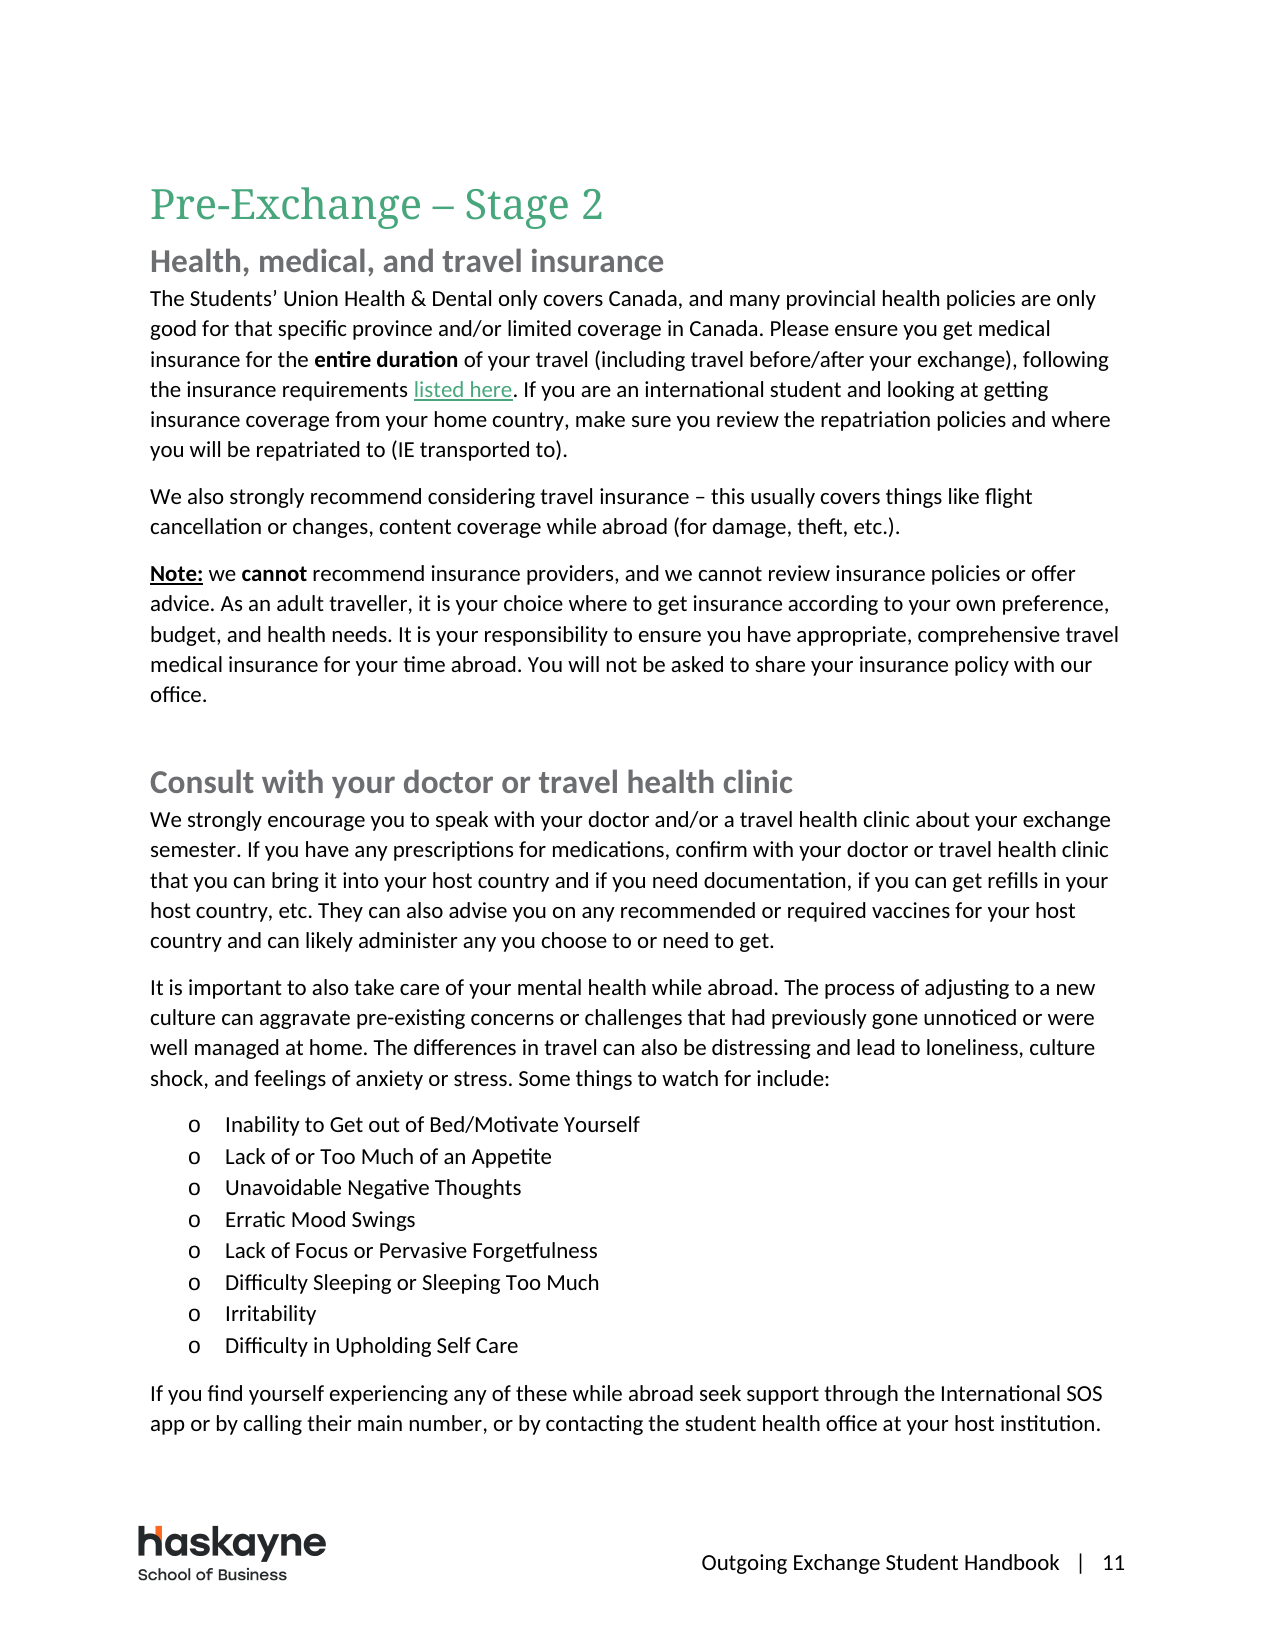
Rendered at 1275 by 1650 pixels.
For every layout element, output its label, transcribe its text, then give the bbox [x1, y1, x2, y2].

text We also strongly recommend considering travel insurance – this usually covers things like flight cancellation or changes, content coverage while abroad (for damage, theft, etc.). [150, 482, 1125, 541]
list Inability to Get out of Bed/Motivate Yourself [187, 1111, 1125, 1140]
text If you find yourself experiencing any of these while abroad seek support through the International SOS app or by calling their main number, or by contacting the student health office at your host institution. [150, 1379, 1125, 1437]
subtitle Consult with your doctor or travel health clinic [150, 761, 1125, 802]
list Lack of or Too Much of an Appetite [187, 1142, 1125, 1171]
text The Students’ Union Health & Dental only covers Canada, and many provincial health policies are only good for that specific province and/or limited coverage in Canada. Please ensure you get medical insurance for the entire duration of your travel (including travel before/after your exchange), following the insurance requirements listed here. If you are an international student and looking at getting insurance coverage from your home country, make sure you review the repatriation policies and where you will be repatriated to (IE transported to). [150, 284, 1125, 463]
subtitle Health, medical, and travel insurance [150, 240, 1125, 281]
list Difficulty in Upholding Self Care [187, 1331, 1125, 1360]
text We strongly encourage you to speak with your doctor and/or a travel health clinic about your exchange semester. If you have any prescriptions for medications, confirm with your doctor or travel health clinic that you can bring it into your host country and if you need documentation, if you can get refills in your host country, etc. They can also advise you on any recommended or required vaccines for your host country and can likely administer any you choose to or need to get. [150, 805, 1125, 954]
text It is important to also take care of your mental health while abroad. The process of adjusting to a new culture can aggravate pre-existing concerns or challenges that had previously gone unnoticed or were well managed at home. The differences in travel can also be distressing and lead to loneliness, culture shock, and feelings of anxiety or stress. Some things to watch for include: [150, 973, 1125, 1092]
text Note: we cannot recommend insurance providers, and we cannot review insurance policies or offer advice. As an adult traveller, it is your choice where to get insurance according to your own preference, budget, and health needs. It is your responsibility to ensure you have appropriate, comprehensive travel medical insurance for your time abroad. You will not be asked to share your insurance policy with our office. [150, 559, 1125, 708]
picture [129, 1516, 330, 1586]
list Irritability [187, 1299, 1125, 1328]
list Erratic Mood Swings [187, 1205, 1125, 1234]
list Unavoidable Negative Thoughts [187, 1173, 1125, 1203]
subtitle Pre-Exchange – Stage 2 [150, 175, 1125, 232]
list Difficulty Sleeping or Sleeping Too Much [187, 1268, 1125, 1297]
list Lack of Focus or Pervasive Forgetfulness [187, 1236, 1125, 1266]
